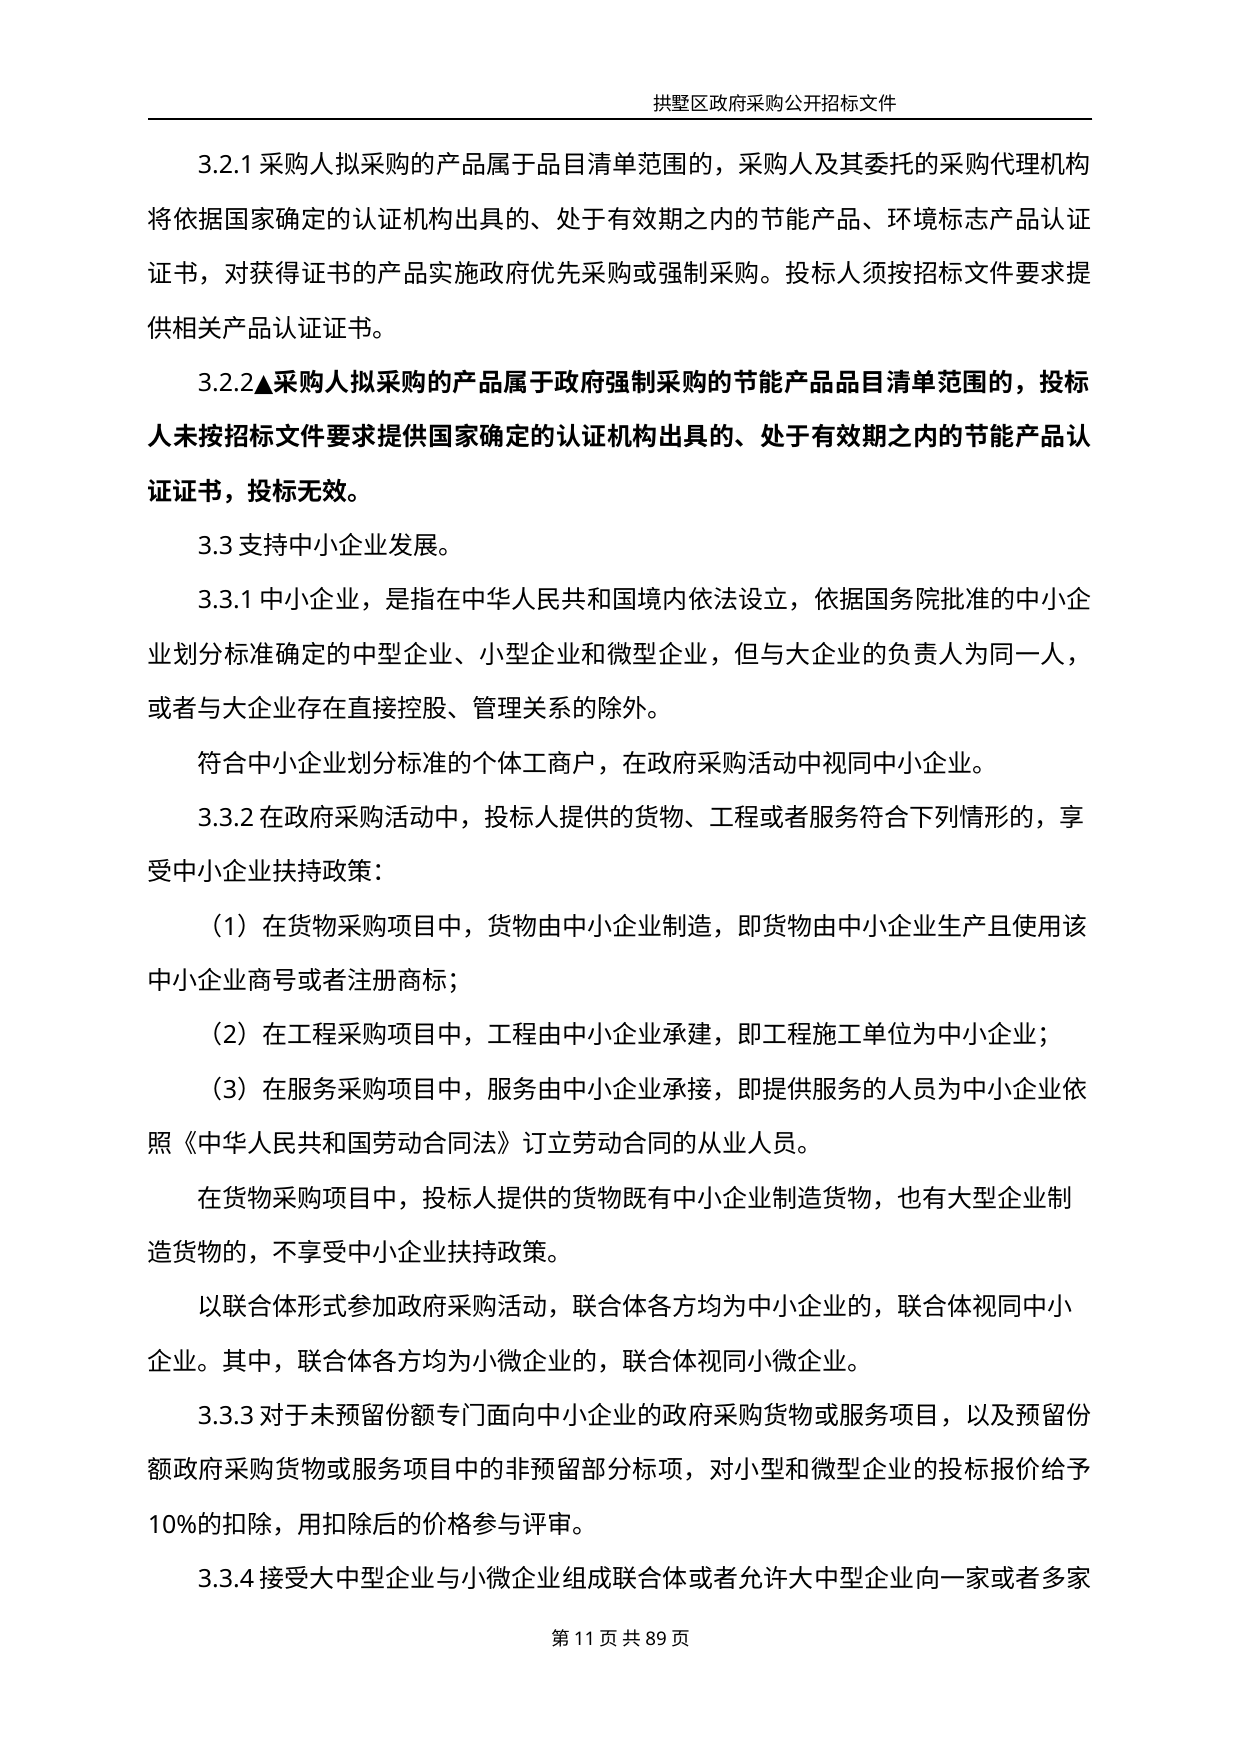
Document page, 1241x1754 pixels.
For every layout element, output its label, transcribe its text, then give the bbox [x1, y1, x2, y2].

text 3.3支持中小企业发展。 [148, 526, 1092, 562]
text 3.3.3对于未预留份额专门面向中小企业的政府采购货物或服务项目，以及预留份额政府采购货物或服务项目中的非预留部分标项，对小型和微型企业的投标报价给予10%的扣除，用扣除后的价格参与评审。 [148, 1396, 1092, 1541]
text 符合中小企业划分标准的个体工商户，在政府采购活动中视同中小企业。 [148, 743, 1092, 779]
text （3）在服务采购项目中，服务由中小企业承接，即提供服务的人员为中小企业依照《中华人民共和国劳动合同法》订立劳动合同的从业人员。 [148, 1069, 1092, 1160]
text （1）在货物采购项目中，货物由中小企业制造，即货物由中小企业生产且使用该中小企业商号或者注册商标； [148, 906, 1092, 997]
text 3.2.1采购人拟采购的产品属于品目清单范围的，采购人及其委托的采购代理机构将依据国家确定的认证机构出具的、处于有效期之内的节能产品、环境标志产品认证证书，对获得证书的产品实施政府优先采购或强制采购。投标人须按招标文件要求提供相关产品认证证书。 [148, 145, 1092, 344]
text 3.2.2▲采购人拟采购的产品属于政府强制采购的节能产品品目清单范围的，投标人未按招标文件要求提供国家确定的认证机构出具的、处于有效期之内的节能产品认证证书，投标无效。 [148, 362, 1092, 507]
text 以联合体形式参加政府采购活动，联合体各方均为中小企业的，联合体视同中小企业。其中，联合体各方均为小微企业的，联合体视同小微企业。 [148, 1287, 1092, 1377]
text 在货物采购项目中，投标人提供的货物既有中小企业制造货物，也有大型企业制造货物的，不享受中小企业扶持政策。 [148, 1178, 1092, 1269]
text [148, 1559, 1092, 1595]
text 3.3.1中小企业，是指在中华人民共和国境内依法设立，依据国务院批准的中小企业划分标准确定的中型企业、小型企业和微型企业，但与大企业的负责人为同一人，或者与大企业存在直接控股、管理关系的除外。 [148, 580, 1092, 725]
text 3.3.2在政府采购活动中，投标人提供的货物、工程或者服务符合下列情形的，享受中小企业扶持政策： [148, 797, 1092, 888]
text （2）在工程采购项目中，工程由中小企业承建，即工程施工单位为中小企业； [148, 1015, 1092, 1051]
